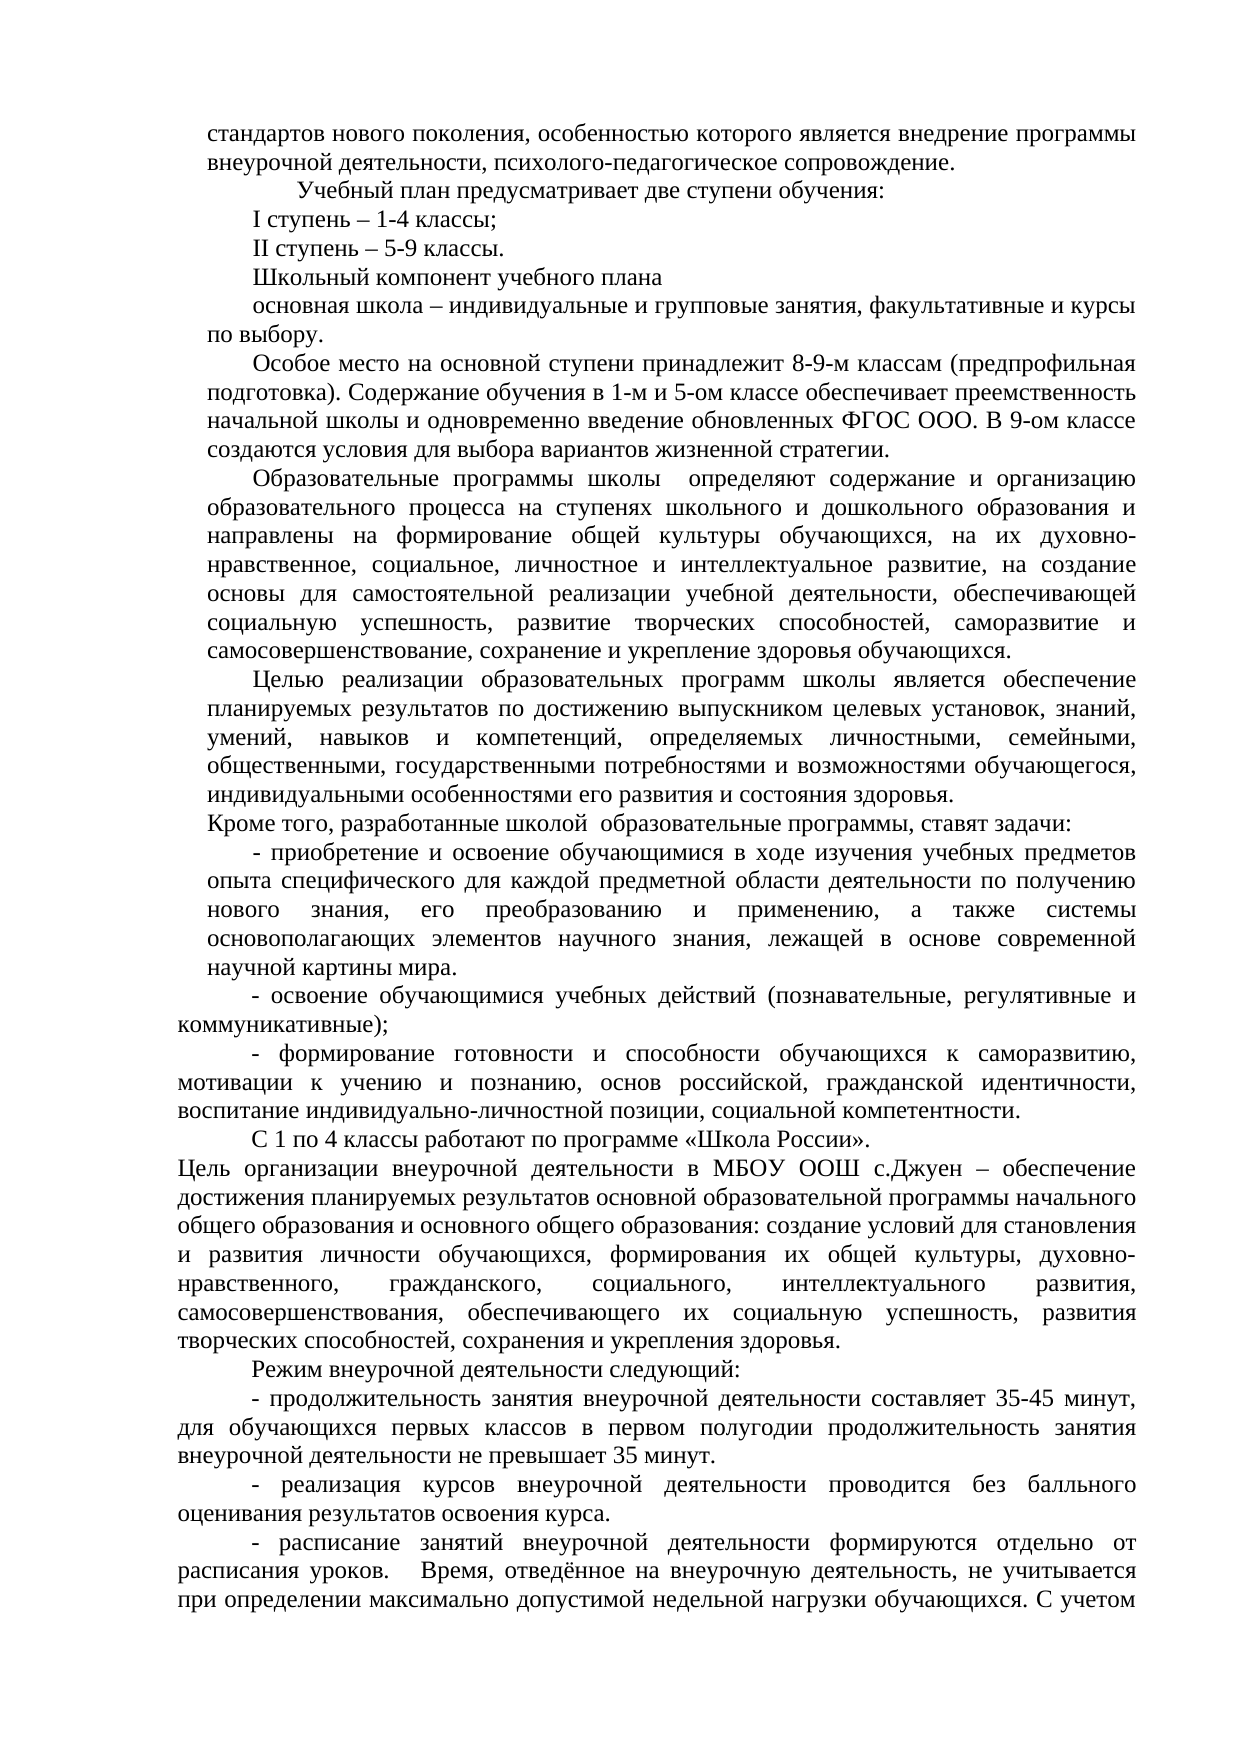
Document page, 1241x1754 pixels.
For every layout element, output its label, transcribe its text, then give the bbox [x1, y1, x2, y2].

text Школьный компонент учебного плана [207, 262, 1137, 291]
text Кроме того, разработанные школой образовательные программы, ставят задачи: [177, 808, 1137, 837]
text Учебный план предусматривает две ступени обучения: [207, 176, 1137, 204]
text - освоение обучающимися учебных действий (познавательные, регулятивные и коммуникативные); [177, 981, 1137, 1038]
text - реализация курсов внеурочной деятельности проводится без балльного оценивания результатов освоения курса. [177, 1469, 1137, 1527]
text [207, 118, 1137, 176]
text Целью реализации образовательных программ школы является обеспечение планируемых результатов по достижению выпускником целевых установок, знаний, умений, навыков и компетенций, определяемых личностными, семейными, общественными, государственными потребностями и возможностями обучающегося, индивидуальными особенностями его развития и состояния здоровья. [207, 664, 1137, 808]
text I ступень – 1-4 классы; [207, 204, 1137, 233]
text Цель организации внеурочной деятельности в МБОУ ООШ с.Джуен – обеспечение достижения планируемых результатов основной образовательной программы начального общего образования и основного общего образования: создание условий для становления и развития личности обучающихся, формирования их общей культуры, духовно-нравственного, гражданского, социального, интеллектуального развития, самосовершенствования, обеспечивающего их социальную успешность, развития творческих способностей, сохранения и укрепления здоровья. [177, 1153, 1137, 1354]
text Особое место на основной ступени принадлежит 8-9-м классам (предпрофильная подготовка). Содержание обучения в 1-м и 5-ом классе обеспечивает преемственность начальной школы и одновременно введение обновленных ФГОС ООО. В 9-ом классе создаются условия для выбора вариантов жизненной стратегии. [207, 348, 1137, 463]
text Режим внеурочной деятельности следующий: [177, 1354, 1137, 1383]
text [177, 1527, 1137, 1613]
text Образовательные программы школы определяют содержание и организацию образовательного процесса на ступенях школьного и дошкольного образования и направлены на формирование общей культуры обучающихся, на их духовно-нравственное, социальное, личностное и интеллектуальное развитие, на создание основы для самостоятельной реализации учебной деятельности, обеспечивающей социальную успешность, развитие творческих способностей, саморазвитие и самосовершенствование, сохранение и укрепление здоровья обучающихся. [207, 463, 1137, 664]
text - приобретение и освоение обучающимися в ходе изучения учебных предметов опыта специфического для каждой предметной области деятельности по получению нового знания, его преобразованию и применению, а также системы основополагающих элементов научного знания, лежащей в основе современной научной картины мира. [207, 837, 1137, 981]
text основная школа – индивидуальные и групповые занятия, факультативные и курсы по выбору. [207, 291, 1137, 348]
text II ступень – 5-9 классы. [207, 233, 1137, 262]
text - продолжительность занятия внеурочной деятельности составляет 35-45 минут, для обучающихся первых классов в первом полугодии продолжительность занятия внеурочной деятельности не превышает 35 минут. [177, 1383, 1137, 1469]
text - формирование готовности и способности обучающихся к саморазвитию, мотивации к учению и познанию, основ российской, гражданской идентичности, воспитание индивидуально-личностной позиции, социальной компетентности. [177, 1038, 1137, 1124]
text С 1 по 4 классы работают по программе «Школа России». [177, 1124, 1137, 1153]
